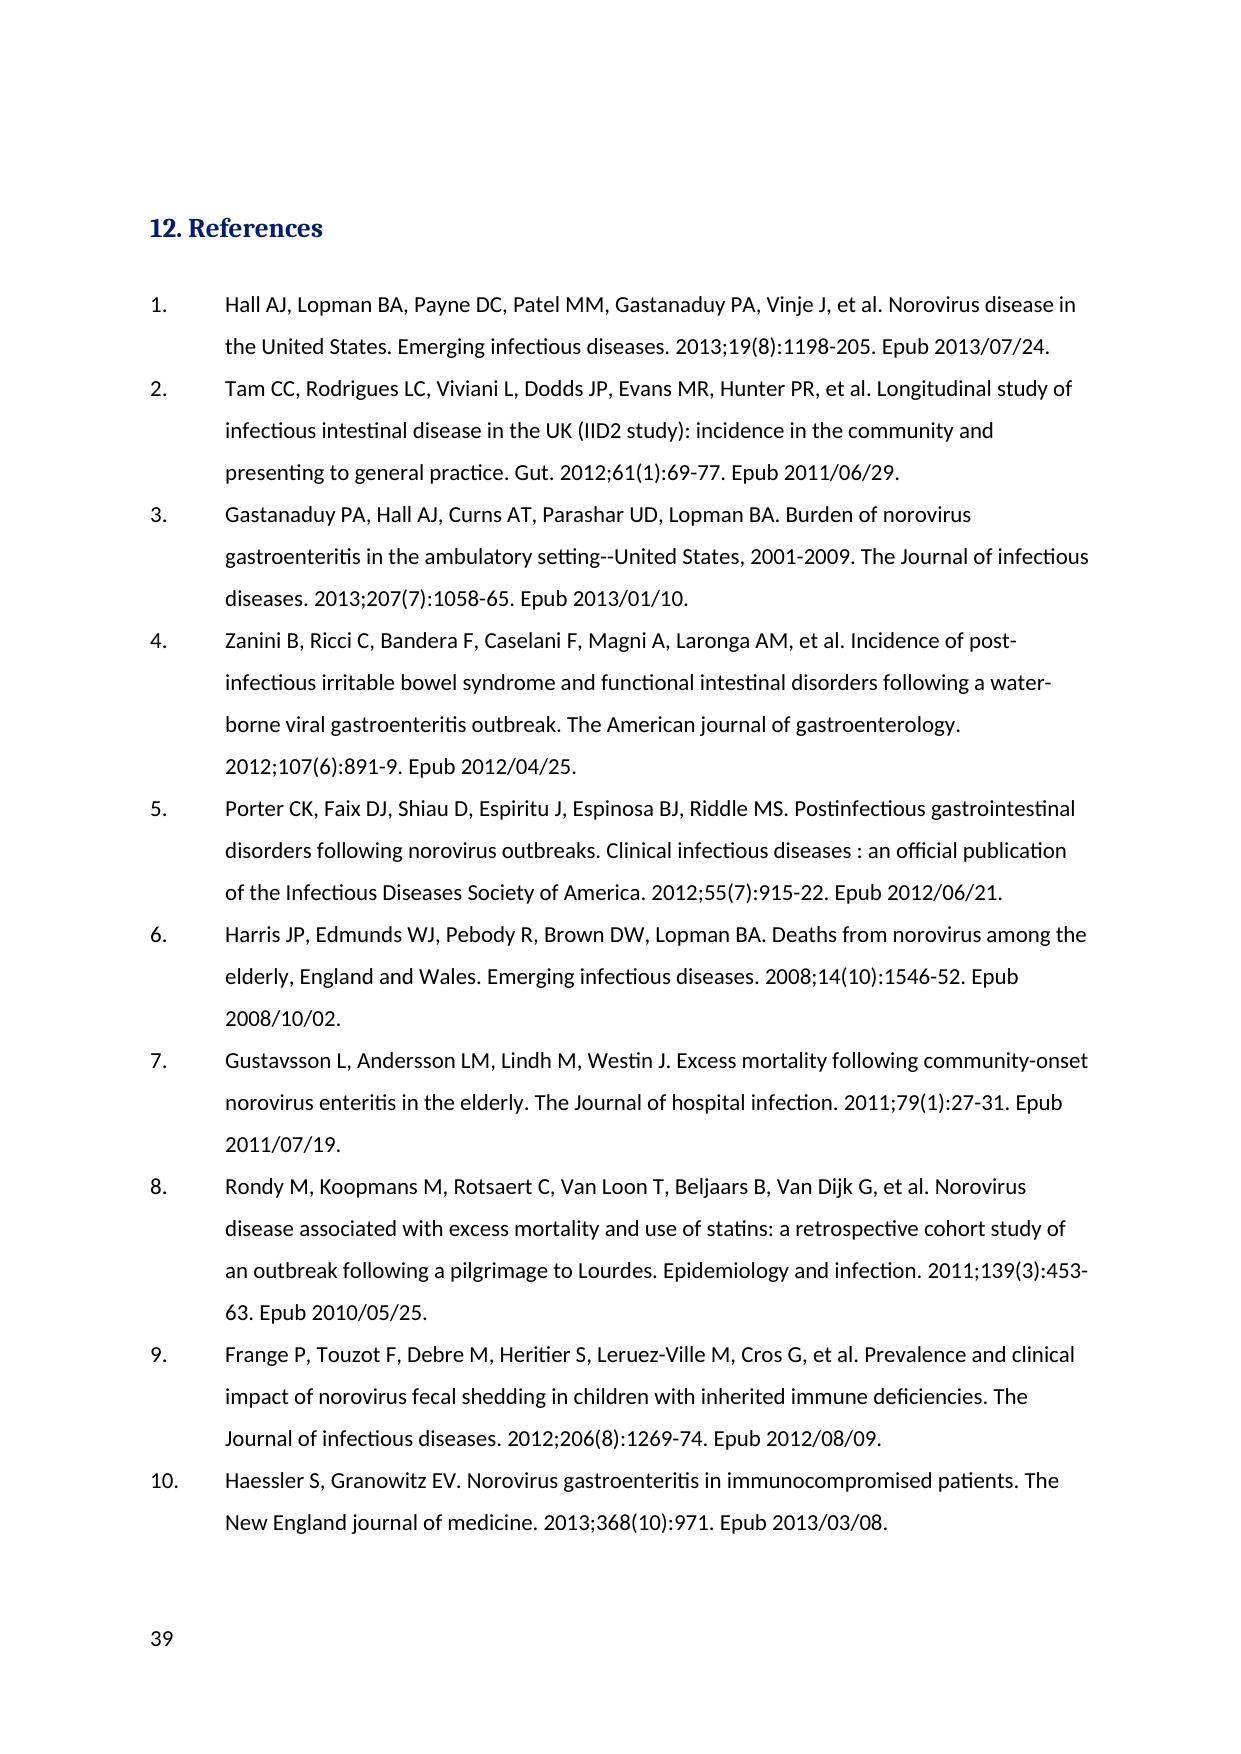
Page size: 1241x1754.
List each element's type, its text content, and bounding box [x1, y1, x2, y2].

text 1. Hall AJ, Lopman BA, Payne DC, Patel MM, Gastanaduy PA, Vinje J, et al. Norovirus disease in the United States. Emerging infectious diseases. 2013;19(8):1198-205. Epub 2013/07/24. [150, 291, 1090, 361]
text 9. Frange P, Touzot F, Debre M, Heritier S, Leruez-Ville M, Cros G, et al. Prevalence and clinical impact of norovirus fecal shedding in children with inherited immune deficiencies. The Journal of infectious diseases. 2012;206(8):1269-74. Epub 2012/08/09. [150, 1340, 1090, 1452]
text 3. Gastanaduy PA, Hall AJ, Curns AT, Parashar UD, Lopman BA. Burden of norovirus gastroenteritis in the ambulatory setting--United States, 2001-2009. The Journal of infectious diseases. 2013;207(7):1058-65. Epub 2013/01/10. [150, 500, 1090, 612]
text 8. Rondy M, Koopmans M, Rotsaert C, Van Loon T, Beljaars B, Van Dijk G, et al. Norovirus disease associated with excess mortality and use of statins: a retrospective cohort study of an outbreak following a pilgrimage to Lourdes. Epidemiology and infection. 2011;139(3):453-63. Epub 2010/05/25. [150, 1172, 1090, 1326]
text 5. Porter CK, Faix DJ, Shiau D, Espiritu J, Espinosa BJ, Riddle MS. Postinfectious gastrointestinal disorders following norovirus outbreaks. Clinical infectious diseases : an official publication of the Infectious Diseases Society of America. 2012;55(7):915-22. Epub 2012/06/21. [150, 794, 1090, 906]
text 2. Tam CC, Rodrigues LC, Viviani L, Dodds JP, Evans MR, Hunter PR, et al. Longitudinal study of infectious intestinal disease in the UK (IID2 study): incidence in the community and presenting to general practice. Gut. 2012;61(1):69-77. Epub 2011/06/29. [150, 374, 1090, 486]
text 4. Zanini B, Ricci C, Bandera F, Caselani F, Magni A, Laronga AM, et al. Incidence of post-infectious irritable bowel syndrome and functional intestinal disorders following a water-borne viral gastroenteritis outbreak. The American journal of gastroenterology. 2012;107(6):891-9. Epub 2012/04/25. [150, 626, 1090, 780]
text 7. Gustavsson L, Andersson LM, Lindh M, Westin J. Excess mortality following community-onset norovirus enteritis in the elderly. The Journal of hospital infection. 2011;79(1):27-31. Epub 2011/07/19. [150, 1046, 1090, 1158]
text 6. Harris JP, Edmunds WJ, Pebody R, Brown DW, Lopman BA. Deaths from norovirus among the elderly, England and Wales. Emerging infectious diseases. 2008;14(10):1546-52. Epub 2008/10/02. [150, 920, 1090, 1032]
subtitle 12. References [150, 213, 1090, 244]
text 10. Haessler S, Granowitz EV. Norovirus gastroenteritis in immunocompromised patients. The New England journal of medicine. 2013;368(10):971. Epub 2013/03/08. [150, 1466, 1090, 1536]
